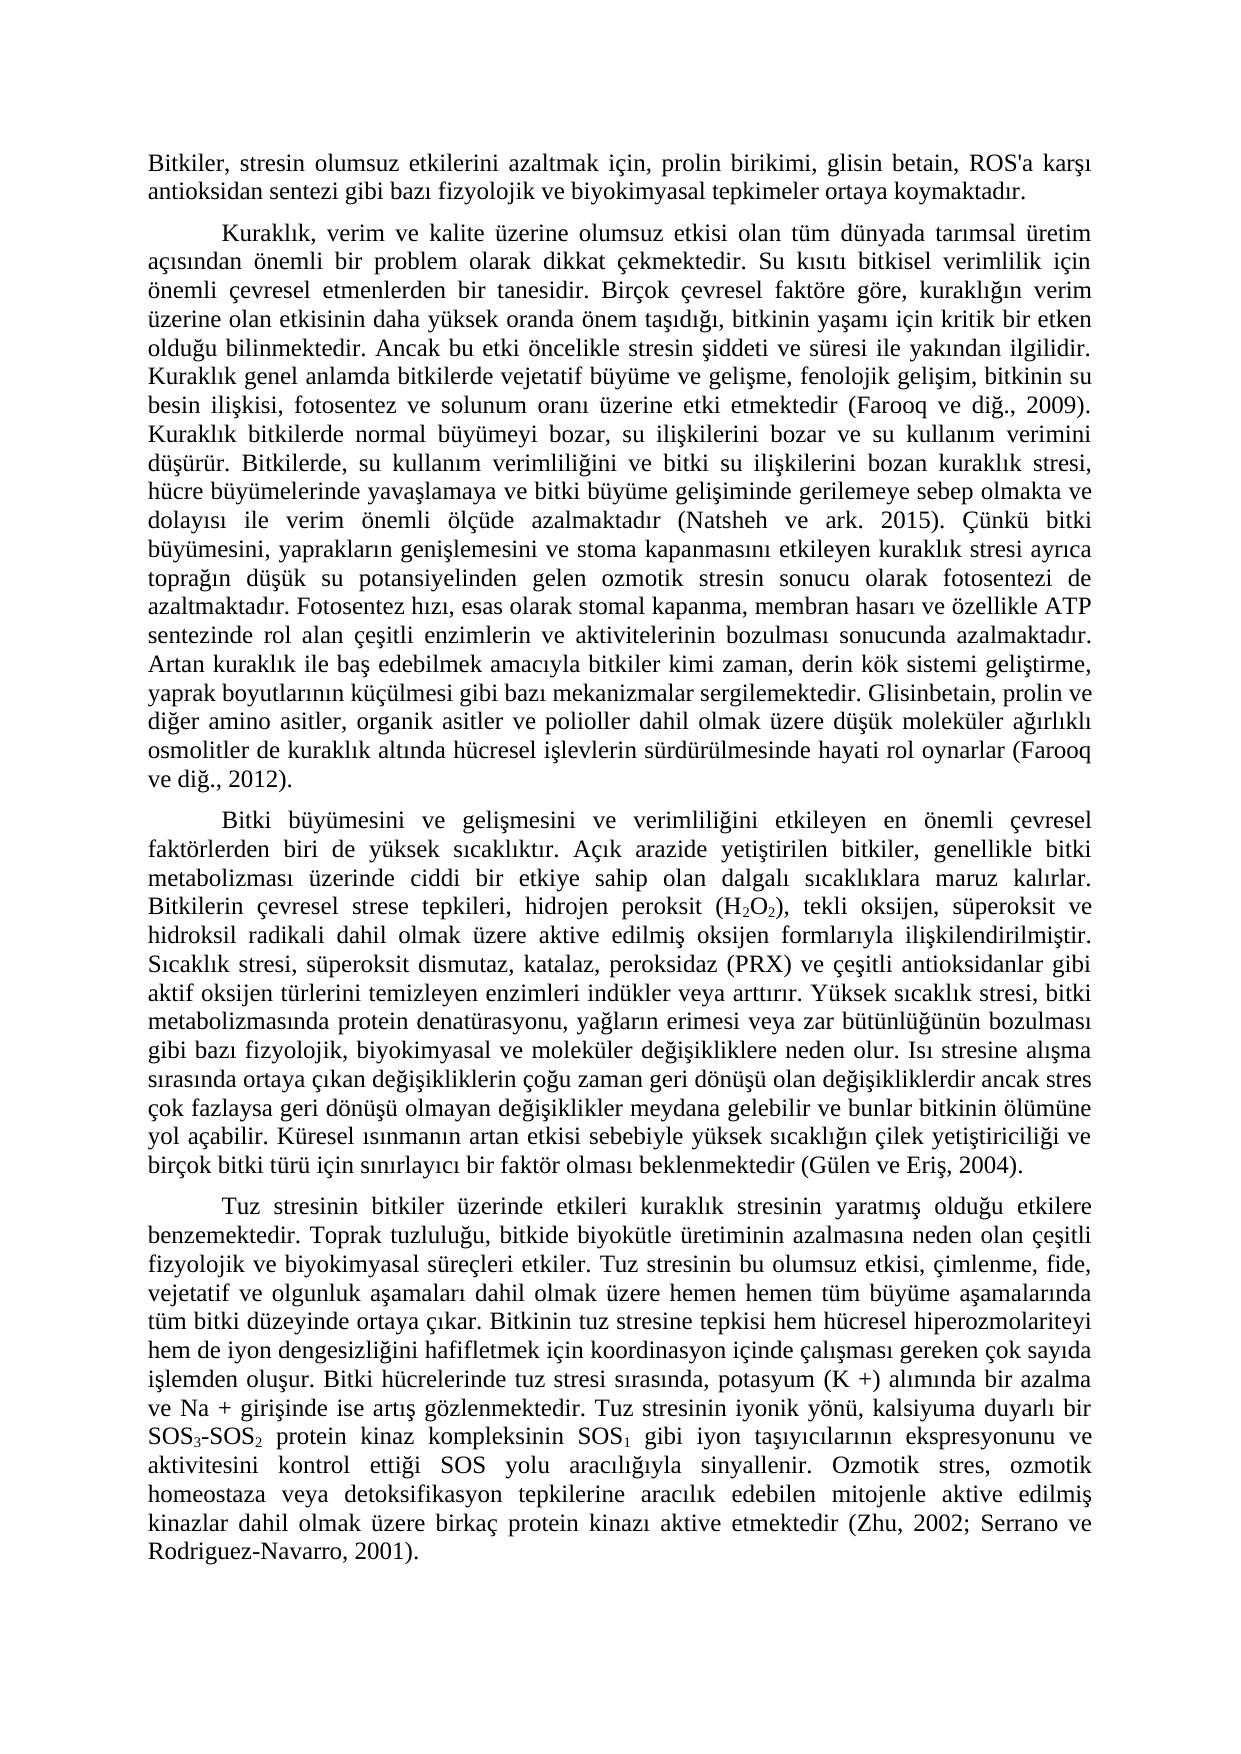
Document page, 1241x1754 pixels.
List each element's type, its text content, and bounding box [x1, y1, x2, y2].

text Kuraklık, verim ve kalite üzerine olumsuz etkisi olan tüm dünyada tarımsal üretim açısından önemli bir problem olarak dikkat çekmektedir. Su kısıtı bitkisel verimlilik için önemli çevresel etmenlerden bir tanesidir. Birçok çevresel faktöre göre, kuraklığın verim üzerine olan etkisinin daha yüksek oranda önem taşıdığı, bitkinin yaşamı için kritik bir etken olduğu bilinmektedir. Ancak bu etki öncelikle stresin şiddeti ve süresi ile yakından ilgilidir. Kuraklık genel anlamda bitkilerde vejetatif büyüme ve gelişme, fenolojik gelişim, bitkinin su besin ilişkisi, fotosentez ve solunum oranı üzerine etki etmektedir (Farooq ve diğ., 2009). Kuraklık bitkilerde normal büyümeyi bozar, su ilişkilerini bozar ve su kullanım verimini düşürür. Bitkilerde, su kullanım verimliliğini ve bitki su ilişkilerini bozan kuraklık stresi, hücre büyümelerinde yavaşlamaya ve bitki büyüme gelişiminde gerilemeye sebep olmakta ve dolayısı ile verim önemli ölçüde azalmaktadır (Natsheh ve ark. 2015). Çünkü bitki büyümesini, yaprakların genişlemesini ve stoma kapanmasını etkileyen kuraklık stresi ayrıca toprağın düşük su potansiyelinden gelen ozmotik stresin sonucu olarak fotosentezi de azaltmaktadır. Fotosentez hızı, esas olarak stomal kapanma, membran hasarı ve özellikle ATP sentezinde rol alan çeşitli enzimlerin ve aktivitelerinin bozulması sonucunda azalmaktadır. Artan kuraklık ile baş edebilmek amacıyla bitkiler kimi zaman, derin kök sistemi geliştirme, yaprak boyutlarının küçülmesi gibi bazı mekanizmalar sergilemektedir. Glisinbetain, prolin ve diğer amino asitler, organik asitler ve polioller dahil olmak üzere düşük moleküler ağırlıklı osmolitler de kuraklık altında hücresel işlevlerin sürdürülmesinde hayati rol oynarlar (Farooq ve diğ., 2012). [148, 218, 1093, 793]
text Bitki büyümesini ve gelişmesini ve verimliliğini etkileyen en önemli çevresel faktörlerden biri de yüksek sıcaklıktır. Açık arazide yetiştirilen bitkiler, genellikle bitki metabolizması üzerinde ciddi bir etkiye sahip olan dalgalı sıcaklıklara maruz kalırlar. Bitkilerin çevresel strese tepkileri, hidrojen peroksit (H2O2), tekli oksijen, süperoksit ve hidroksil radikali dahil olmak üzere aktive edilmiş oksijen formlarıyla ilişkilendirilmiştir. Sıcaklık stresi, süperoksit dismutaz, katalaz, peroksidaz (PRX) ve çeşitli antioksidanlar gibi aktif oksijen türlerini temizleyen enzimleri indükler veya arttırır. Yüksek sıcaklık stresi, bitki metabolizmasında protein denatürasyonu, yağların erimesi veya zar bütünlüğünün bozulması gibi bazı fizyolojik, biyokimyasal ve moleküler değişikliklere neden olur. Isı stresine alışma sırasında ortaya çıkan değişikliklerin çoğu zaman geri dönüşü olan değişikliklerdir ancak stres çok fazlaysa geri dönüşü olmayan değişiklikler meydana gelebilir ve bunlar bitkinin ölümüne yol açabilir. Küresel ısınmanın artan etkisi sebebiyle yüksek sıcaklığın çilek yetiştiriciliği ve birçok bitki türü için sınırlayıcı bir faktör olması beklenmektedir (Gülen ve Eriş, 2004). [148, 805, 1093, 1179]
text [148, 148, 1093, 205]
text Tuz stresinin bitkiler üzerinde etkileri kuraklık stresinin yaratmış olduğu etkilere benzemektedir. Toprak tuzluluğu, bitkide biyokütle üretiminin azalmasına neden olan çeşitli fizyolojik ve biyokimyasal süreçleri etkiler. Tuz stresinin bu olumsuz etkisi, çimlenme, fide, vejetatif ve olgunluk aşamaları dahil olmak üzere hemen hemen tüm büyüme aşamalarında tüm bitki düzeyinde ortaya çıkar. Bitkinin tuz stresine tepkisi hem hücresel hiperozmolariteyi hem de iyon dengesizliğini hafifletmek için koordinasyon içinde çalışması gereken çok sayıda işlemden oluşur. Bitki hücrelerinde tuz stresi sırasında, potasyum (K +) alımında bir azalma ve Na + girişinde ise artış gözlenmektedir. Tuz stresinin iyonik yönü, kalsiyuma duyarlı bir SOS3-SOS2 protein kinaz kompleksinin SOS1 gibi iyon taşıyıcılarının ekspresyonunu ve aktivitesini kontrol ettiği SOS yolu aracılığıyla sinyallenir. Ozmotik stres, ozmotik homeostaza veya detoksifikasyon tepkilerine aracılık edebilen mitojenle aktive edilmiş kinazlar dahil olmak üzere birkaç protein kinazı aktive etmektedir (Zhu, 2002; Serrano ve Rodriguez-Navarro, 2001). [148, 1191, 1093, 1565]
